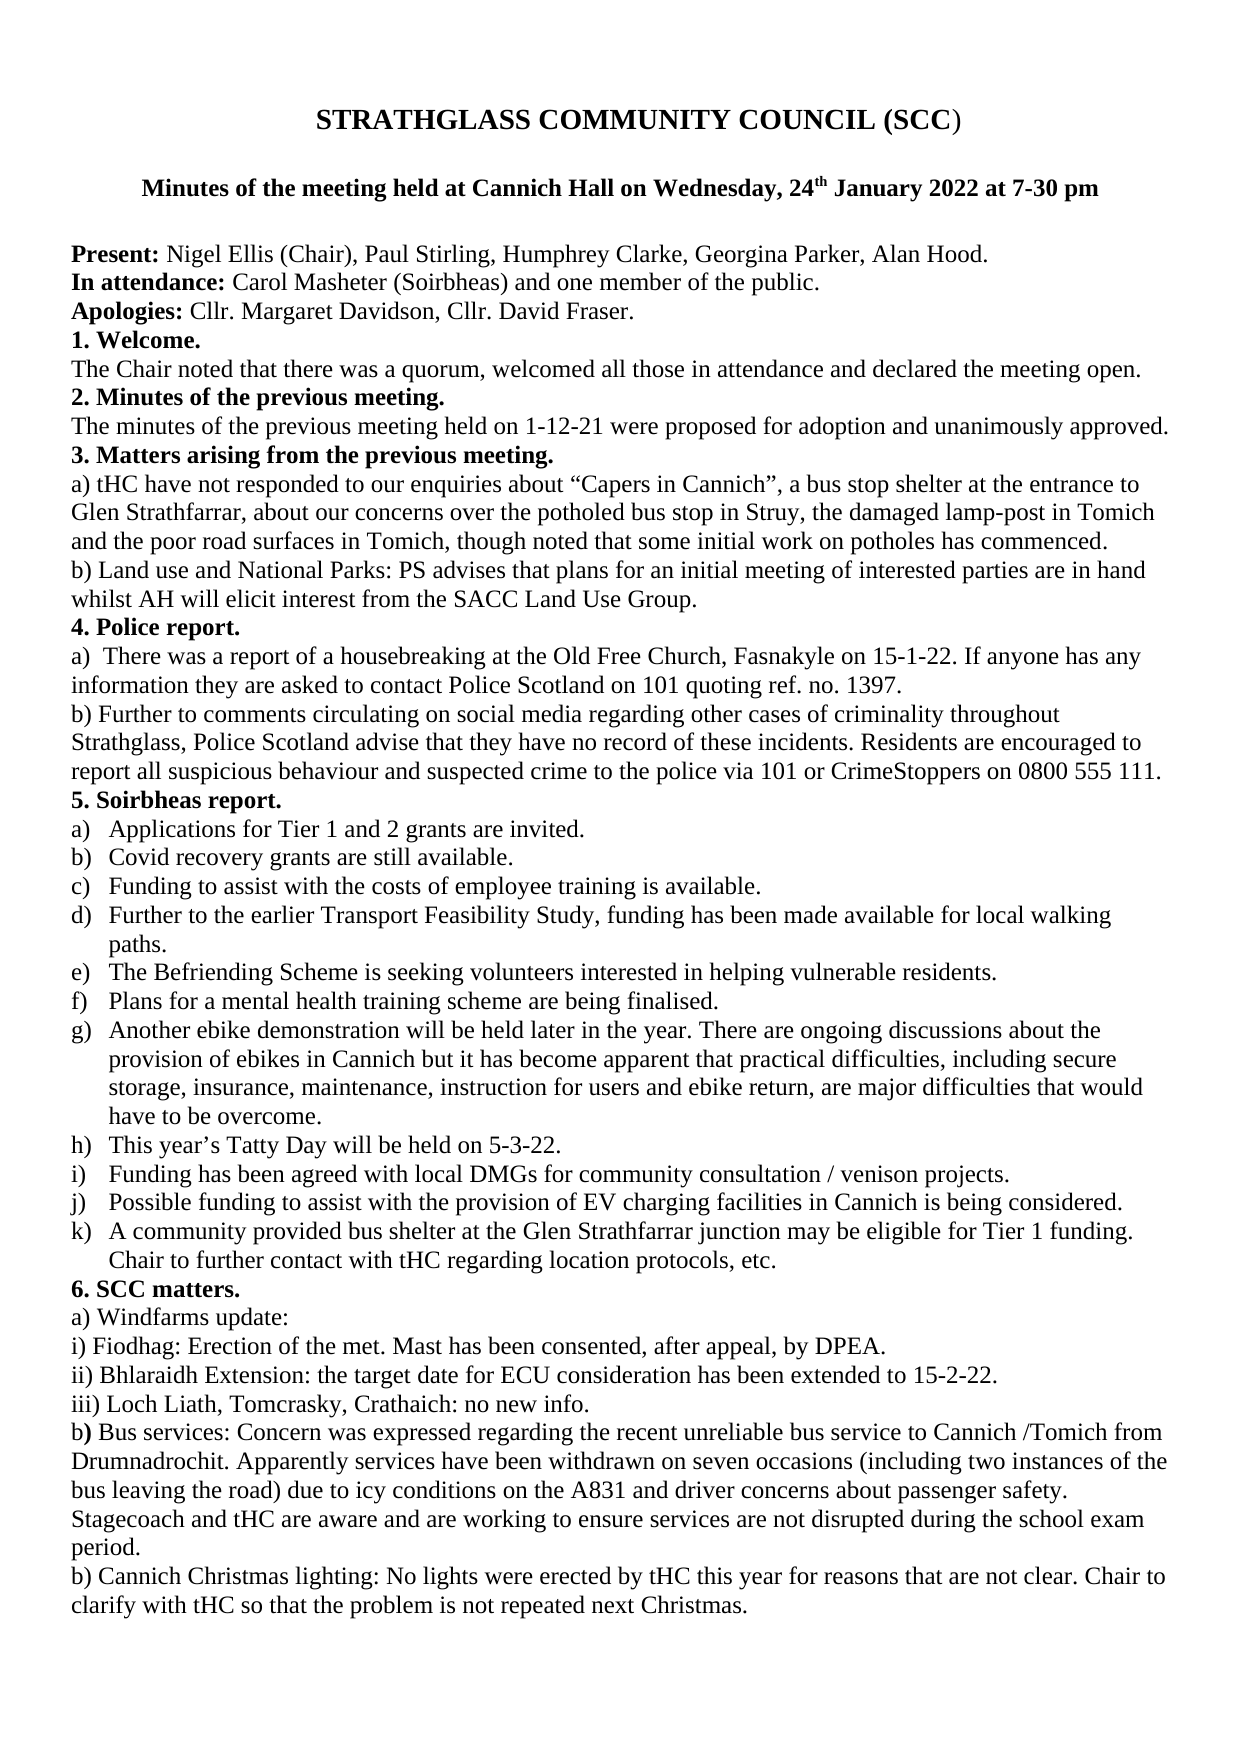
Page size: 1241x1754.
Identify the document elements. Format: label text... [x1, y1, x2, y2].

text 2. Minutes of the previous meeting. [71, 382, 1169, 411]
text Apologies: Cllr. Margaret Davidson, Cllr. David Fraser. [71, 296, 1169, 325]
text STRATHGLASS COMMUNITY COUNCIL (SCC) [71, 102, 1169, 135]
text The Chair noted that there was a quorum, welcomed all those in attendance and declared the meeting open. [71, 354, 1169, 382]
list Further to the earlier Transport Feasibility Study, funding has been made available for local walking paths. [71, 900, 1169, 957]
text a) tHC have not responded to our enquiries about “Capers in Cannich”, a bus stop shelter at the entrance to Glen Strathfarrar, about our concerns over the potholed bus stop in Struy, the damaged lamp-post in Tomich and the poor road surfaces in Tomich, though noted that some initial work on potholes has commenced. [71, 469, 1169, 555]
text a) Windfarms update: [71, 1302, 1169, 1331]
text 1. Welcome. [71, 325, 1169, 354]
list This year’s Tatty Day will be held on 5-3-22. [71, 1130, 1169, 1159]
list Applications for Tier 1 and 2 grants are invited. [71, 814, 1169, 842]
list Covid recovery grants are still available. [71, 842, 1169, 871]
list Possible funding to assist with the provision of EV charging facilities in Cannich is being considered. [71, 1187, 1169, 1216]
text 4. Police report. [71, 612, 1169, 641]
text In attendance: Carol Masheter (Soirbheas) and one member of the public. [71, 267, 1169, 296]
list Plans for a mental health training scheme are being finalised. [71, 986, 1169, 1015]
list A community provided bus shelter at the Glen Strathfarrar junction may be eligible for Tier 1 funding. Chair to further contact with tHC regarding location protocols, etc. [71, 1216, 1169, 1274]
text b) Land use and National Parks: PS advises that plans for an initial meeting of interested parties are in hand whilst AH will elicit interest from the SACC Land Use Group. [71, 555, 1169, 612]
text b) Bus services: Concern was expressed regarding the recent unreliable bus service to Cannich /Tomich from Drumnadrochit. Apparently services have been withdrawn on seven occasions (including two instances of the bus leaving the road) due to icy conditions on the A831 and driver concerns about passenger safety. Stagecoach and tHC are aware and are working to ensure services are not disrupted during the school exam period. [71, 1417, 1169, 1561]
text 6. SCC matters. [71, 1274, 1169, 1302]
text Minutes of the meeting held at Cannich Hall on Wednesday, 24th January 2022 at 7-30 pm [71, 173, 1169, 201]
list Funding to assist with the costs of employee training is available. [71, 871, 1169, 900]
list Another ebike demonstration will be held later in the year. There are ongoing discussions about the provision of ebikes in Cannich but it has become apparent that practical difficulties, including secure storage, insurance, maintenance, instruction for users and ebike return, are major difficulties that would have to be overcome. [71, 1015, 1169, 1130]
text The minutes of the previous meeting held on 1-12-21 were proposed for adoption and unanimously approved. [71, 411, 1169, 440]
text ii) Bhlaraidh Extension: the target date for ECU consideration has been extended to 15-2-22. [71, 1360, 1169, 1389]
text iii) Loch Liath, Tomcrasky, Crathaich: no new info. [71, 1389, 1169, 1417]
text a) There was a report of a housebreaking at the Old Free Church, Fasnakyle on 15-1-22. If anyone has any information they are asked to contact Police Scotland on 101 quoting ref. no. 1397. [71, 641, 1169, 699]
list The Befriending Scheme is seeking volunteers interested in helping vulnerable residents. [71, 957, 1169, 986]
text Present: Nigel Ellis (Chair), Paul Stirling, Humphrey Clarke, Georgina Parker, Alan Hood. [71, 239, 1169, 267]
text b) Cannich Christmas lighting: No lights were erected by tHC this year for reasons that are not clear. Chair to clarify with tHC so that the problem is not repeated next Christmas. [71, 1561, 1169, 1619]
text b) Further to comments circulating on social media regarding other cases of criminality throughout Strathglass, Police Scotland advise that they have no record of these incidents. Residents are encouraged to report all suspicious behaviour and suspected crime to the police via 101 or CrimeStoppers on 0800 555 111. [71, 699, 1169, 785]
text i) Fiodhag: Erection of the met. Mast has been consented, after appeal, by DPEA. [71, 1331, 1169, 1360]
text 5. Soirbheas report. [71, 785, 1169, 814]
text 3. Matters arising from the previous meeting. [71, 440, 1169, 469]
list Funding has been agreed with local DMGs for community consultation / venison projects. [71, 1159, 1169, 1187]
